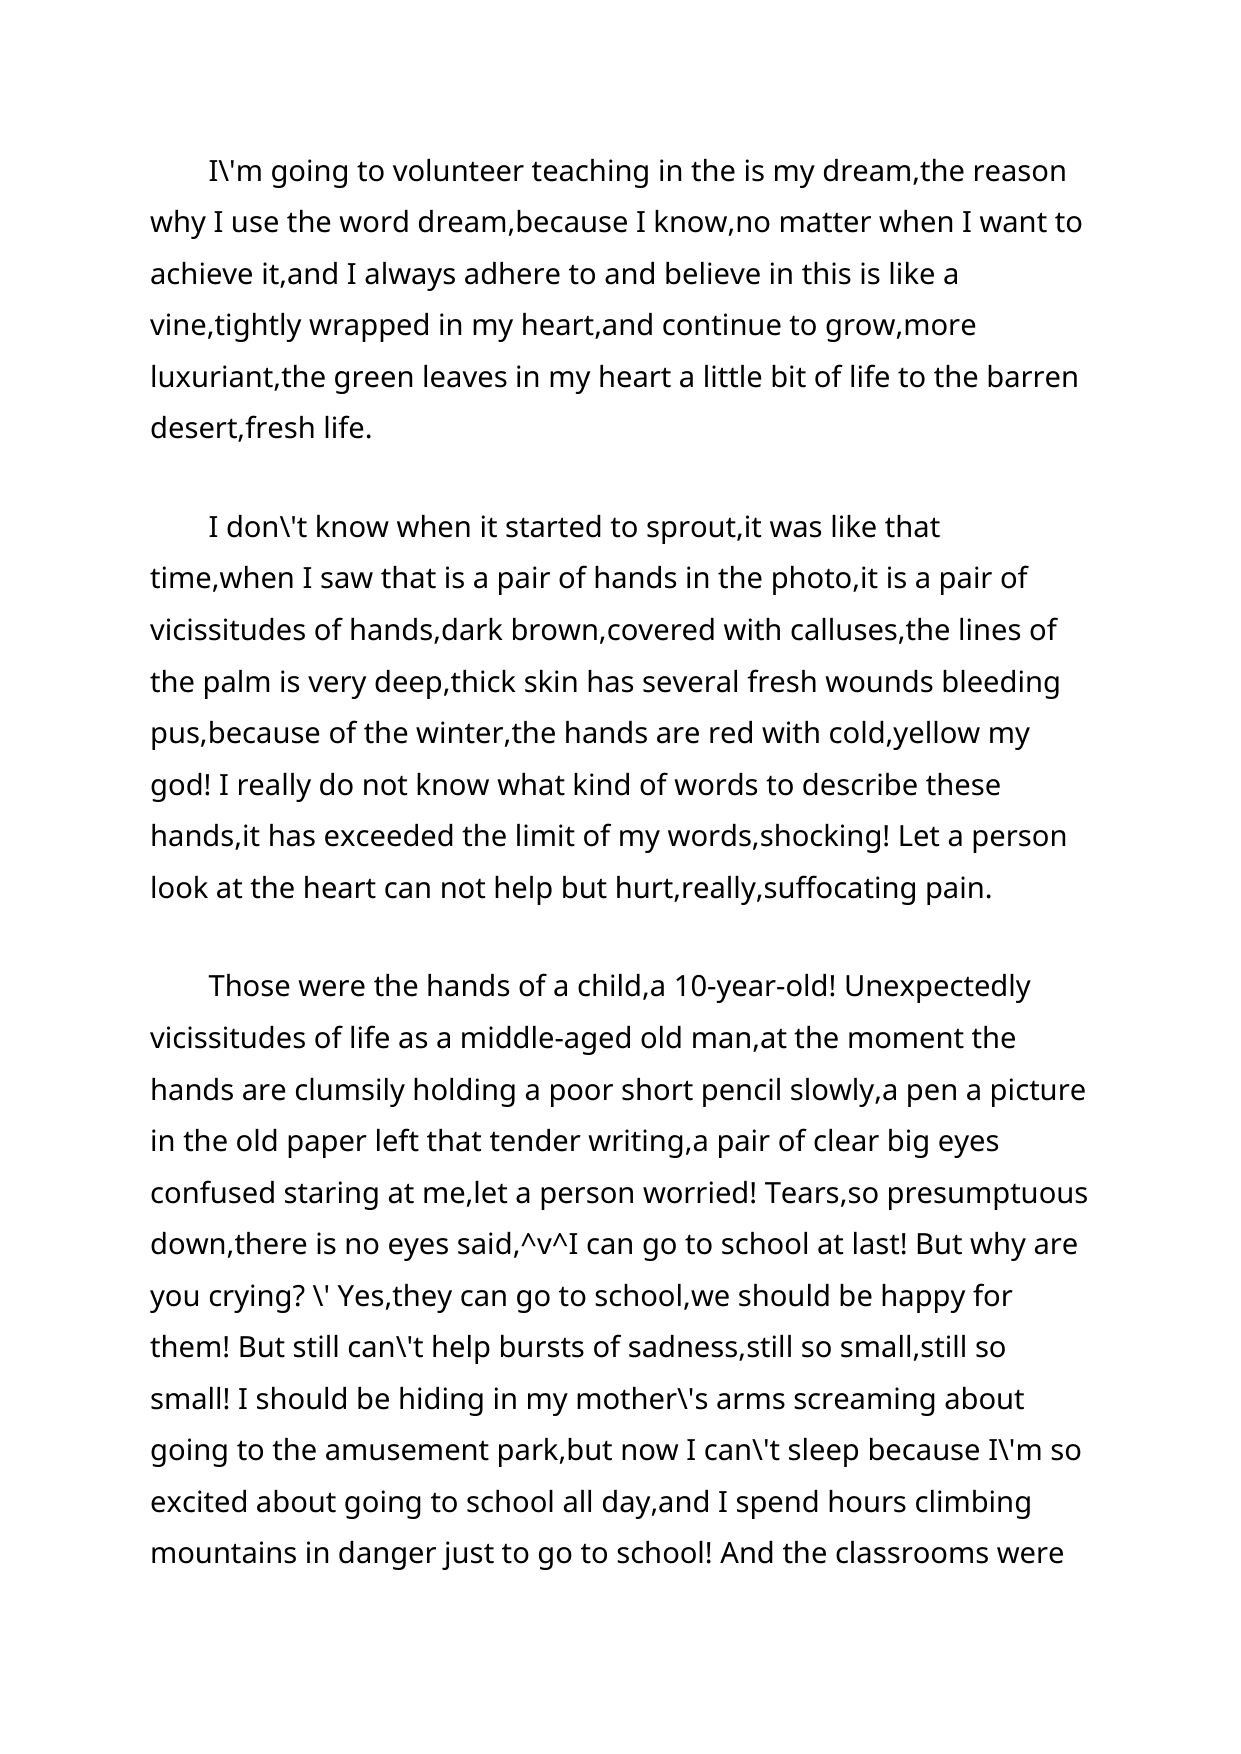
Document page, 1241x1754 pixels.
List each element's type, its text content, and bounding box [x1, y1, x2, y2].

text I don\'t know when it started to sprout,it was like that time,when I saw that is a pair of hands in the photo,it is a pair of vicissitudes of hands,dark brown,covered with calluses,the lines of the palm is very deep,thick skin has several fresh wounds bleeding pus,because of the winter,the hands are red with cold,yellow my god! I really do not know what kind of words to describe these hands,it has exceeded the limit of my words,shocking! Let a person look at the heart can not help but hurt,really,suffocating pain. [150, 506, 1090, 907]
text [150, 966, 1090, 1572]
text I\'m going to volunteer teaching in the is my dream,the reason why I use the word dream,because I know,no matter when I want to achieve it,and I always adhere to and believe in this is like a vine,tightly wrapped in my heart,and continue to grow,more luxuriant,the green leaves in my heart a little bit of life to the barren desert,fresh life. [150, 150, 1090, 447]
